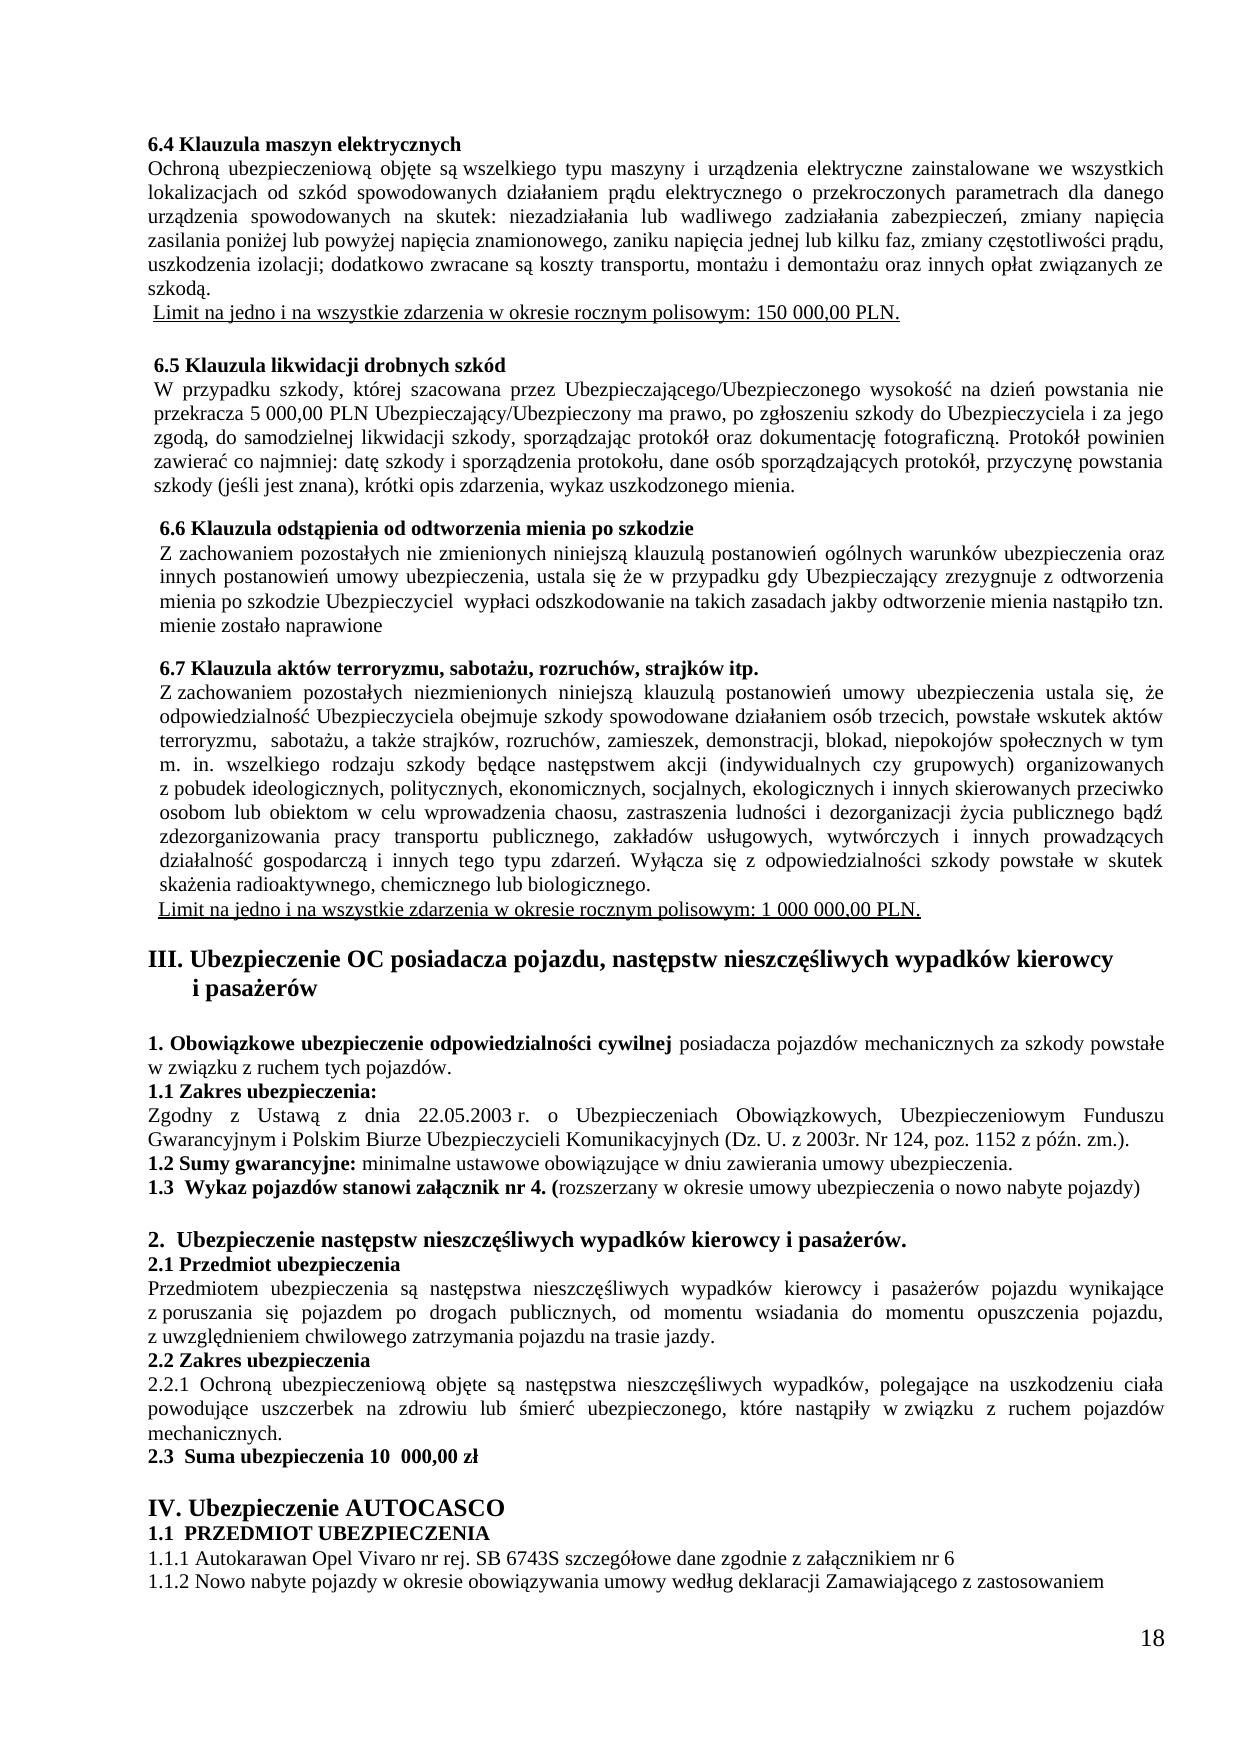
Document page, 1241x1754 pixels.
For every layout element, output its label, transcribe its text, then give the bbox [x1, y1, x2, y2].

text Przedmiotem ubezpieczenia są następstwa nieszczęśliwych wypadków kierowcy i pasażerów pojazdu wynikające z poruszania się pojazdem po drogach publicznych, od momentu wsiadania do momentu opuszczenia pojazdu, z uwzględnieniem chwilowego zatrzymania pojazdu na trasie jazdy. [148, 1276, 1165, 1348]
text 1.1.1 Autokarawan Opel Vivaro nr rej. SB 6743S szczegółowe dane zgodnie z załącznikiem nr 6 [148, 1545, 1165, 1569]
text 1.1 Zakres ubezpieczenia: [148, 1079, 1165, 1103]
text 2.2.1 Ochroną ubezpieczeniową objęte są następstwa nieszczęśliwych wypadków, polegające na uszkodzeniu ciała powodujące uszczerbek na zdrowiu lub śmierć ubezpieczonego, które nastąpiły w związku z ruchem pojazdów mechanicznych. [148, 1372, 1165, 1444]
text 6.6 Klauzula odstąpienia od odtworzenia mienia po szkodzie [159, 516, 1165, 540]
text Zgodny z Ustawą z dnia 22.05.2003 r. o Ubezpieczeniach Obowiązkowych, Ubezpieczeniowym Funduszu Gwarancyjnym i Polskim Biurze Ubezpieczycieli Komunikacyjnych (Dz. U. z 2003r. Nr 124, poz. 1152 z późn. zm.). [148, 1103, 1165, 1151]
text Ochroną ubezpieczeniową objęte są wszelkiego typu maszyny i urządzenia elektryczne zainstalowane we wszystkich lokalizacjach od szkód spowodowanych działaniem prądu elektrycznego o przekroczonych parametrach dla danego urządzenia spowodowanych na skutek: niezadziałania lub wadliwego zadziałania zabezpieczeń, zmiany napięcia zasilania poniżej lub powyżej napięcia znamionowego, zaniku napięcia jednej lub kilku faz, zmiany częstotliwości prądu, uszkodzenia izolacji; dodatkowo zwracane są koszty transportu, montażu i demontażu oraz innych opłat związanych ze szkodą. [148, 156, 1165, 300]
text 2.3 Suma ubezpieczenia 10 000,00 zł [148, 1444, 1165, 1468]
text W przypadku szkody, której szacowana przez Ubezpieczającego/Ubezpieczonego wysokość na dzień powstania nie przekracza 5 000,00 PLN Ubezpieczający/Ubezpieczony ma prawo, po zgłoszeniu szkody do Ubezpieczyciela i za jego zgodą, do samodzielnej likwidacji szkody, sporządzając protokół oraz dokumentację fotograficzną. Protokół powinien zawierać co najmniej: datę szkody i sporządzenia protokołu, dane osób sporządzających protokół, przyczynę powstania szkody (jeśli jest znana), krótki opis zdarzenia, wykaz uszkodzonego mienia. [153, 377, 1165, 497]
text 1.2 Sumy gwarancyjne: minimalne ustawowe obowiązujące w dniu zawierania umowy ubezpieczenia. [148, 1151, 1165, 1175]
text 2.1 Przedmiot ubezpieczenia [148, 1252, 1165, 1276]
text Z zachowaniem pozostałych nie zmienionych niniejszą klauzulą postanowień ogólnych warunków ubezpieczenia oraz innych postanowień umowy ubezpieczenia, ustala się że w przypadku gdy Ubezpieczający zrezygnuje z odtworzenia mienia po szkodzie Ubezpieczyciel wypłaci odszkodowanie na takich zasadach jakby odtworzenie mienia nastąpiło tzn. mienie zostało naprawione [159, 540, 1165, 637]
text 2.2 Zakres ubezpieczenia [148, 1348, 1165, 1372]
text 6.5 Klauzula likwidacji drobnych szkód [153, 353, 1165, 377]
text Limit na jedno i na wszystkie zdarzenia w okresie rocznym polisowym: 1 000 000,00 PLN. [148, 896, 1165, 921]
text 1.1.2 Nowo nabyte pojazdy w okresie obowiązywania umowy według deklaracji Zamawiającego z zastosowaniem [148, 1569, 1165, 1593]
text 6.7 Klauzula aktów terroryzmu, sabotażu, rozruchów, strajków itp. [159, 656, 1165, 680]
text Limit na jedno i na wszystkie zdarzenia w okresie rocznym polisowym: 150 000,00 PLN. [148, 300, 1165, 324]
text IV. Ubezpieczenie AUTOCASCO [148, 1493, 1165, 1521]
text III. Ubezpieczenie OC posiadacza pojazdu, następstw nieszczęśliwych wypadków kierowcy i pasażerów [148, 944, 1165, 1002]
text 1.1 PRZEDMIOT UBEZPIECZENIA [148, 1521, 1165, 1545]
text 6.4 Klauzula maszyn elektrycznych [148, 132, 1165, 156]
text 1. Obowiązkowe ubezpieczenie odpowiedzialności cywilnej posiadacza pojazdów mechanicznych za szkody powstałe w związku z ruchem tych pojazdów. [148, 1031, 1165, 1079]
text Z zachowaniem pozostałych niezmienionych niniejszą klauzulą postanowień umowy ubezpieczenia ustala się, że odpowiedzialność Ubezpieczyciela obejmuje szkody spowodowane działaniem osób trzecich, powstałe wskutek aktów terroryzmu, sabotażu, a także strajków, rozruchów, zamieszek, demonstracji, blokad, niepokojów społecznych w tym m. in. wszelkiego rodzaju szkody będące następstwem akcji (indywidualnych czy grupowych) organizowanych z pobudek ideologicznych, politycznych, ekonomicznych, socjalnych, ekologicznych i innych skierowanych przeciwko osobom lub obiektom w celu wprowadzenia chaosu, zastraszenia ludności i dezorganizacji życia publicznego bądź zdezorganizowania pracy transportu publicznego, zakładów usługowych, wytwórczych i innych prowadzących działalność gospodarczą i innych tego typu zdarzeń. Wyłącza się z odpowiedzialności szkody powstałe w skutek skażenia radioaktywnego, chemicznego lub biologicznego. [159, 680, 1165, 896]
text 1.3 Wykaz pojazdów stanowi załącznik nr 4. (rozszerzany w okresie umowy ubezpieczenia o nowo nabyte pojazdy) [148, 1175, 1165, 1199]
text 2. Ubezpieczenie następstw nieszczęśliwych wypadków kierowcy i pasażerów. [148, 1226, 1165, 1252]
